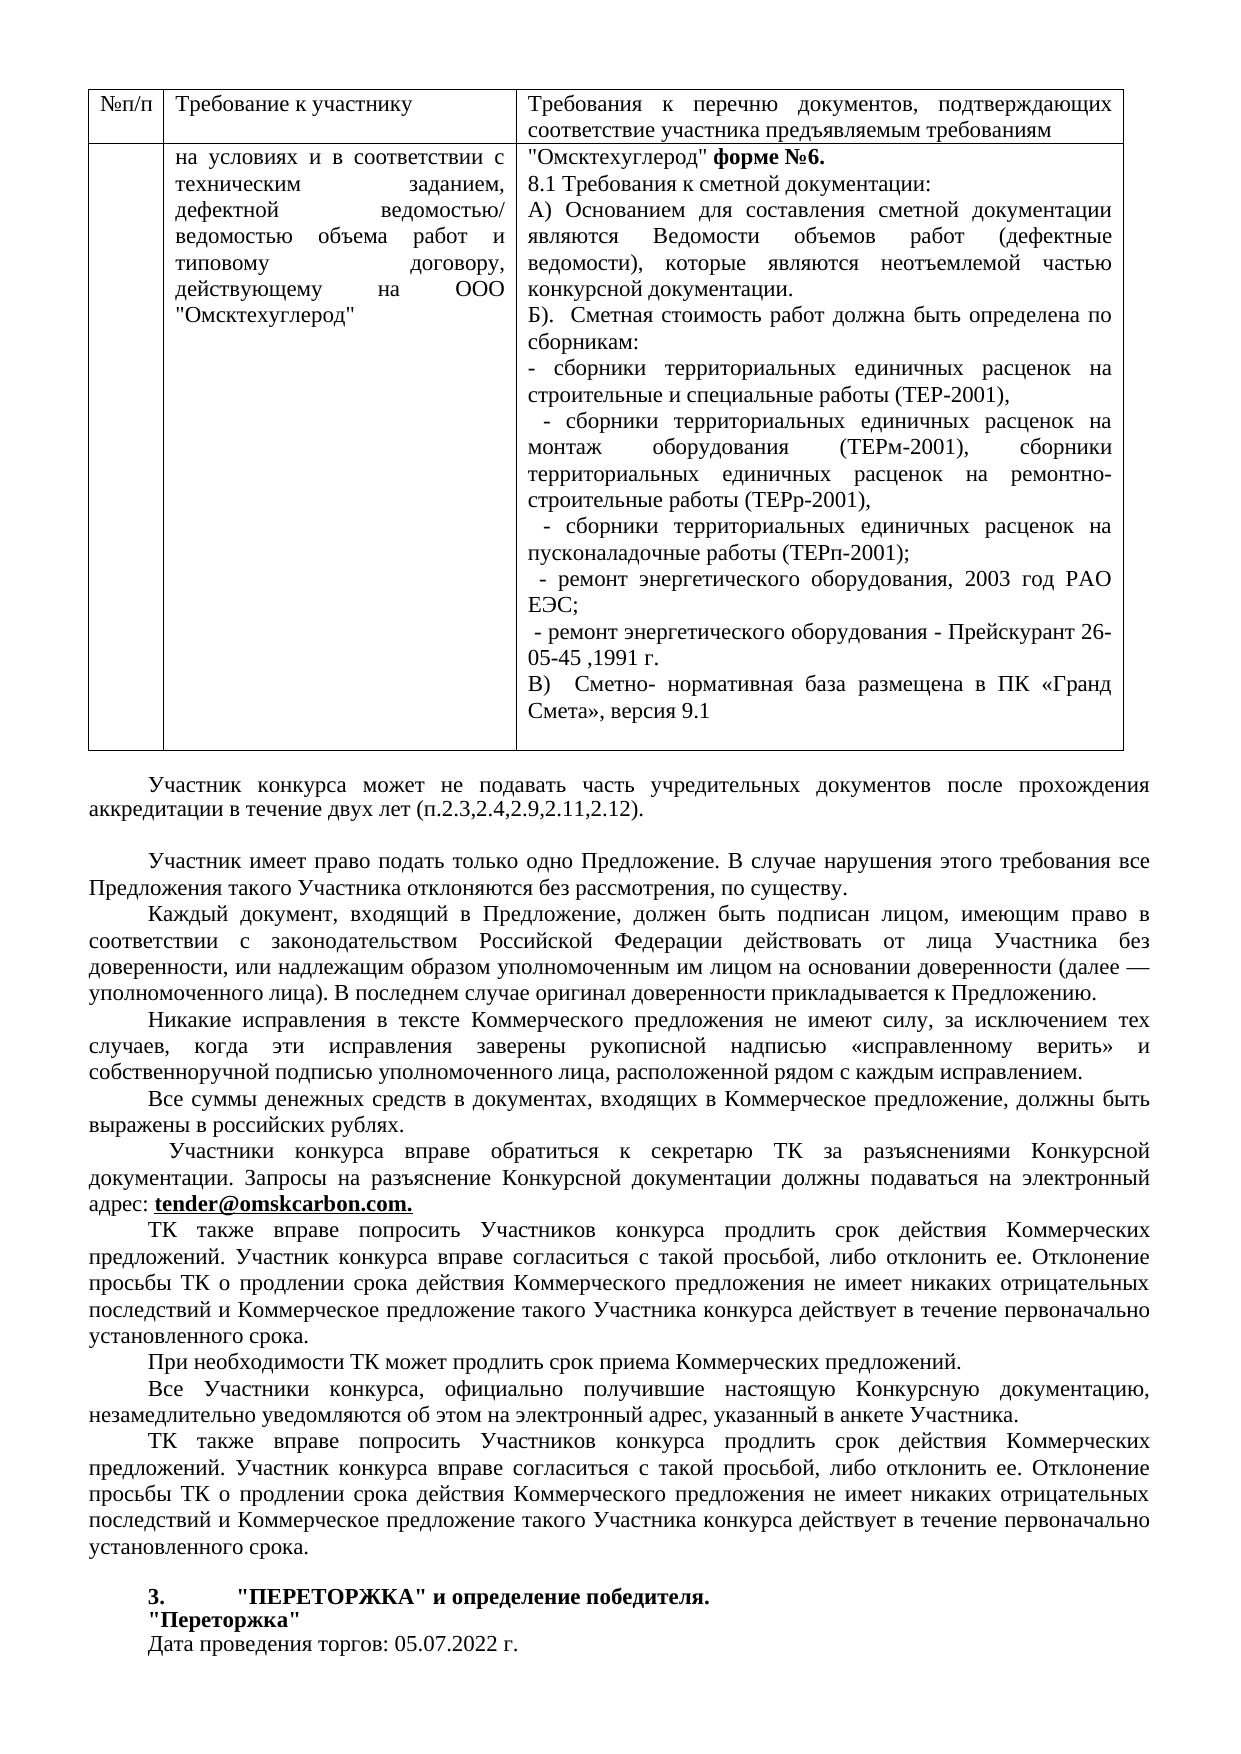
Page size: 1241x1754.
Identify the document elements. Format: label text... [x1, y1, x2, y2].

text Дата проведения торгов: 05.07.2022 г. [89, 1633, 1152, 1656]
table_header №п/п [89, 90, 163, 142]
text Участник конкурса может не подавать часть учредительных документов после прохождения аккредитации в течение двух лет (п.2.3,2.4,2.9,2.11,2.12). [89, 774, 1152, 821]
table_header Требование к участнику [164, 90, 516, 142]
text Все суммы денежных средств в документах, входящих в Коммерческое предложение, должны быть выражены в российских рублях. [89, 1085, 1152, 1137]
text При необходимости ТК может продлить срок приема Коммерческих предложений. [89, 1348, 1152, 1375]
table_cell 8 [89, 144, 163, 749]
text Никакие исправления в тексте Коммерческого предложения не имеют силу, за исключением тех случаев, когда эти исправления заверены рукописной надписью «исправленному верить» и собственноручной подписью уполномоченного лица, расположенной рядом с каждым исправлением. [89, 1006, 1152, 1085]
text "Переторжка" [89, 1609, 1152, 1633]
text Участники конкурса вправе обратиться к секретарю ТК за разъяснениями Конкурсной документации. Запросы на разъяснение Конкурсной документации должны подаваться на электронный адрес: tender@omskcarbon.com. [89, 1137, 1152, 1217]
list "ПЕРЕТОРЖКА" и определение победителя. [89, 1586, 1152, 1609]
text Все Участники конкурса, официально получившие настоящую Конкурсную документацию, незамедлительно уведомляются об этом на электронный адрес, указанный в анкете Участника. [89, 1375, 1152, 1427]
text Участник имеет право подать только одно Предложение. В случае нарушения этого требования все Предложения такого Участника отклоняются без рассмотрения, по существу. [89, 848, 1152, 900]
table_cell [164, 144, 516, 749]
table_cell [517, 144, 1123, 749]
text ТК также вправе попросить Участников конкурса продлить срок действия Коммерческих предложений. Участник конкурса вправе согласиться с такой просьбой, либо отклонить ее. Отклонение просьбы ТК о продлении срока действия Коммерческого предложения не имеет никаких отрицательных последствий и Коммерческое предложение такого Участника конкурса действует в течение первоначально установленного срока. [89, 1427, 1152, 1559]
table_header Требования к перечню документов, подтверждающих соответствие участника предъявляемым требованиям [517, 90, 1123, 142]
text ТК также вправе попросить Участников конкурса продлить срок действия Коммерческих предложений. Участник конкурса вправе согласиться с такой просьбой, либо отклонить ее. Отклонение просьбы ТК о продлении срока действия Коммерческого предложения не имеет никаких отрицательных последствий и Коммерческое предложение такого Участника конкурса действует в течение первоначально установленного срока. [89, 1217, 1152, 1348]
text Каждый документ, входящий в Предложение, должен быть подписан лицом, имеющим право в соответствии с законодательством Российской Федерации действовать от лица Участника без доверенности, или надлежащим образом уполномоченным им лицом на основании доверенности (далее — уполномоченного лица). В последнем случае оригинал доверенности прикладывается к Предложению. [89, 900, 1152, 1006]
